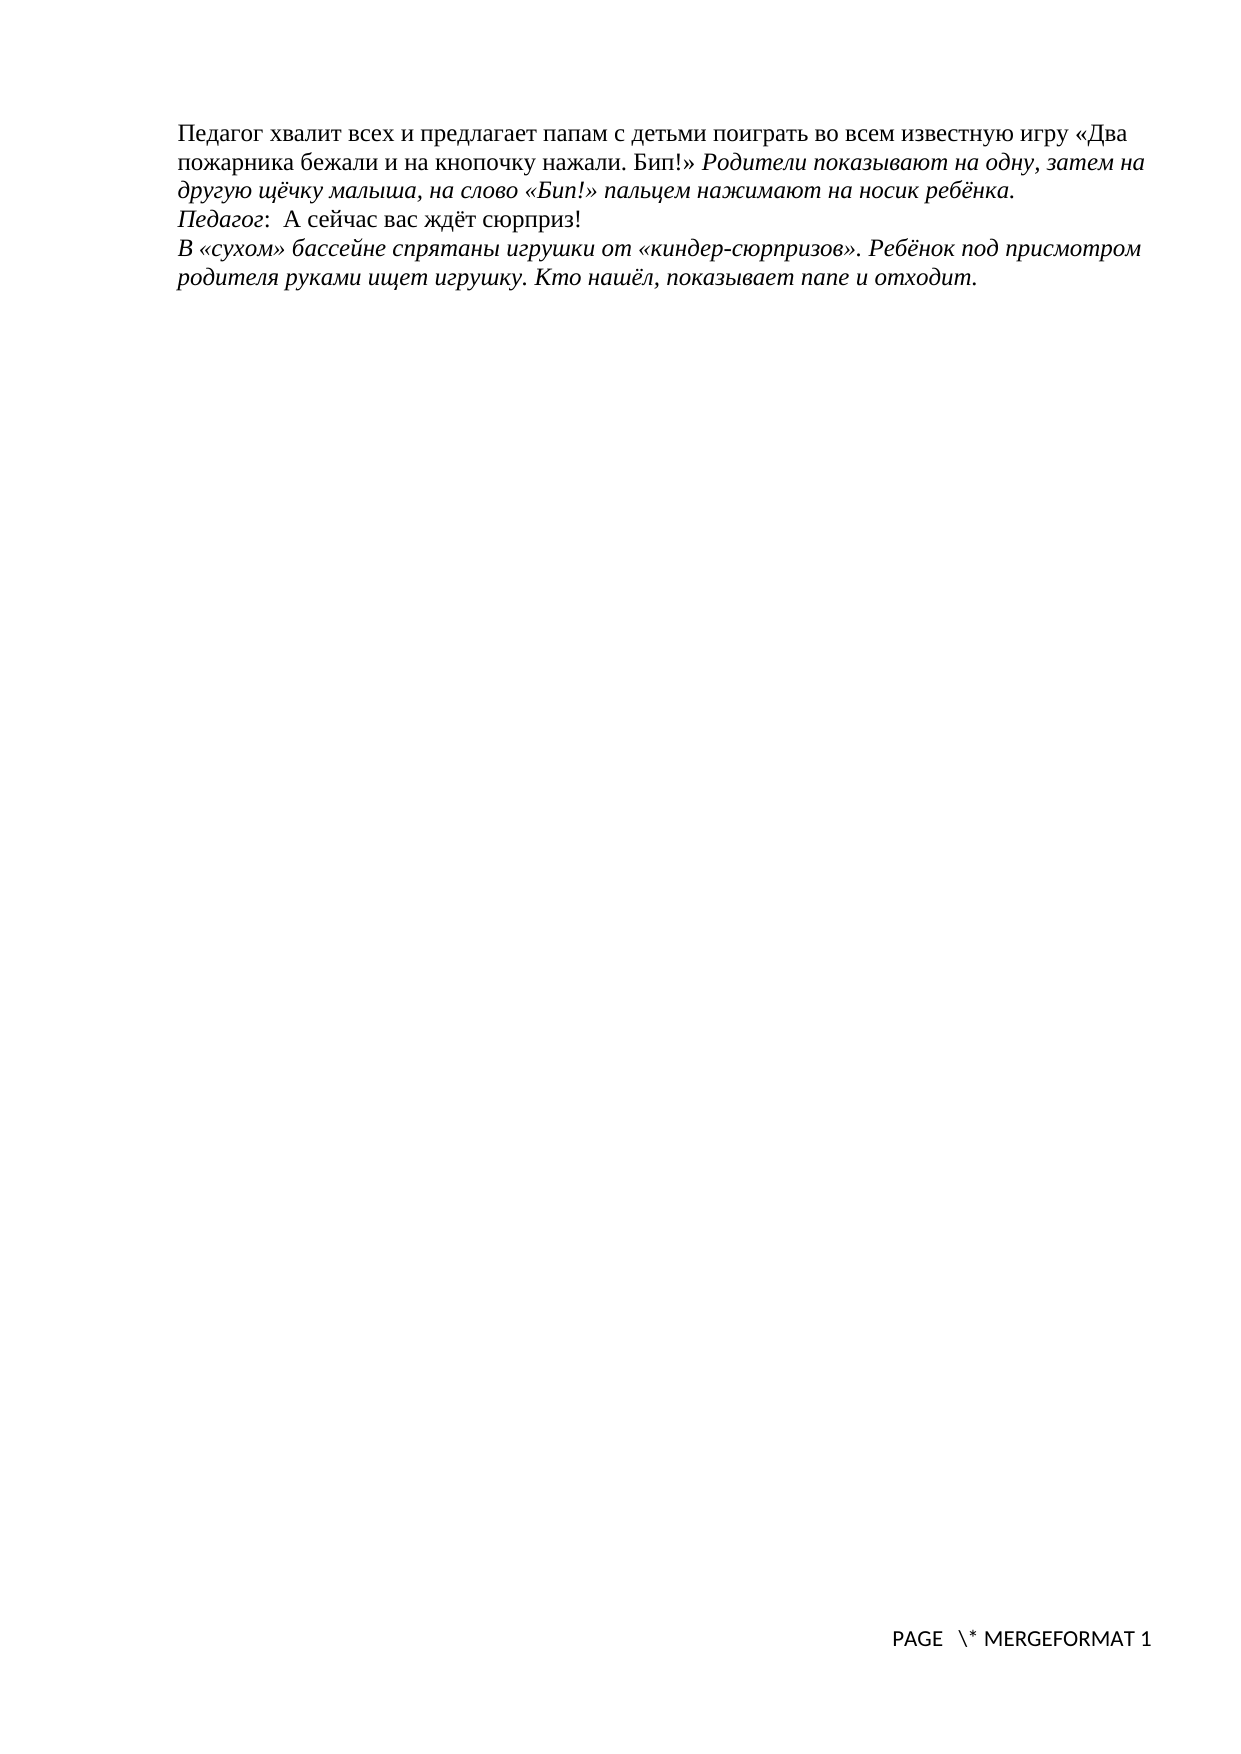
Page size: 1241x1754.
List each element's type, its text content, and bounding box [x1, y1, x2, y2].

text Педагог: А сейчас вас ждёт сюрприз! [177, 204, 1152, 233]
text Педагог хвалит всех и предлагает папам с детьми поиграть во всем известную игру «Два пожарника бежали и на кнопочку нажали. Бип!» Родители показывают на одну, затем на другую щёчку малыша, на слово «Бип!» пальцем нажимают на носик ребёнка. [177, 118, 1152, 204]
text В «сухом» бассейне спрятаны игрушки от «киндер-сюрпризов». Ребёнок под присмотром родителя руками ищет игрушку. Кто нашёл, показывает папе и отходит. [177, 233, 1152, 291]
